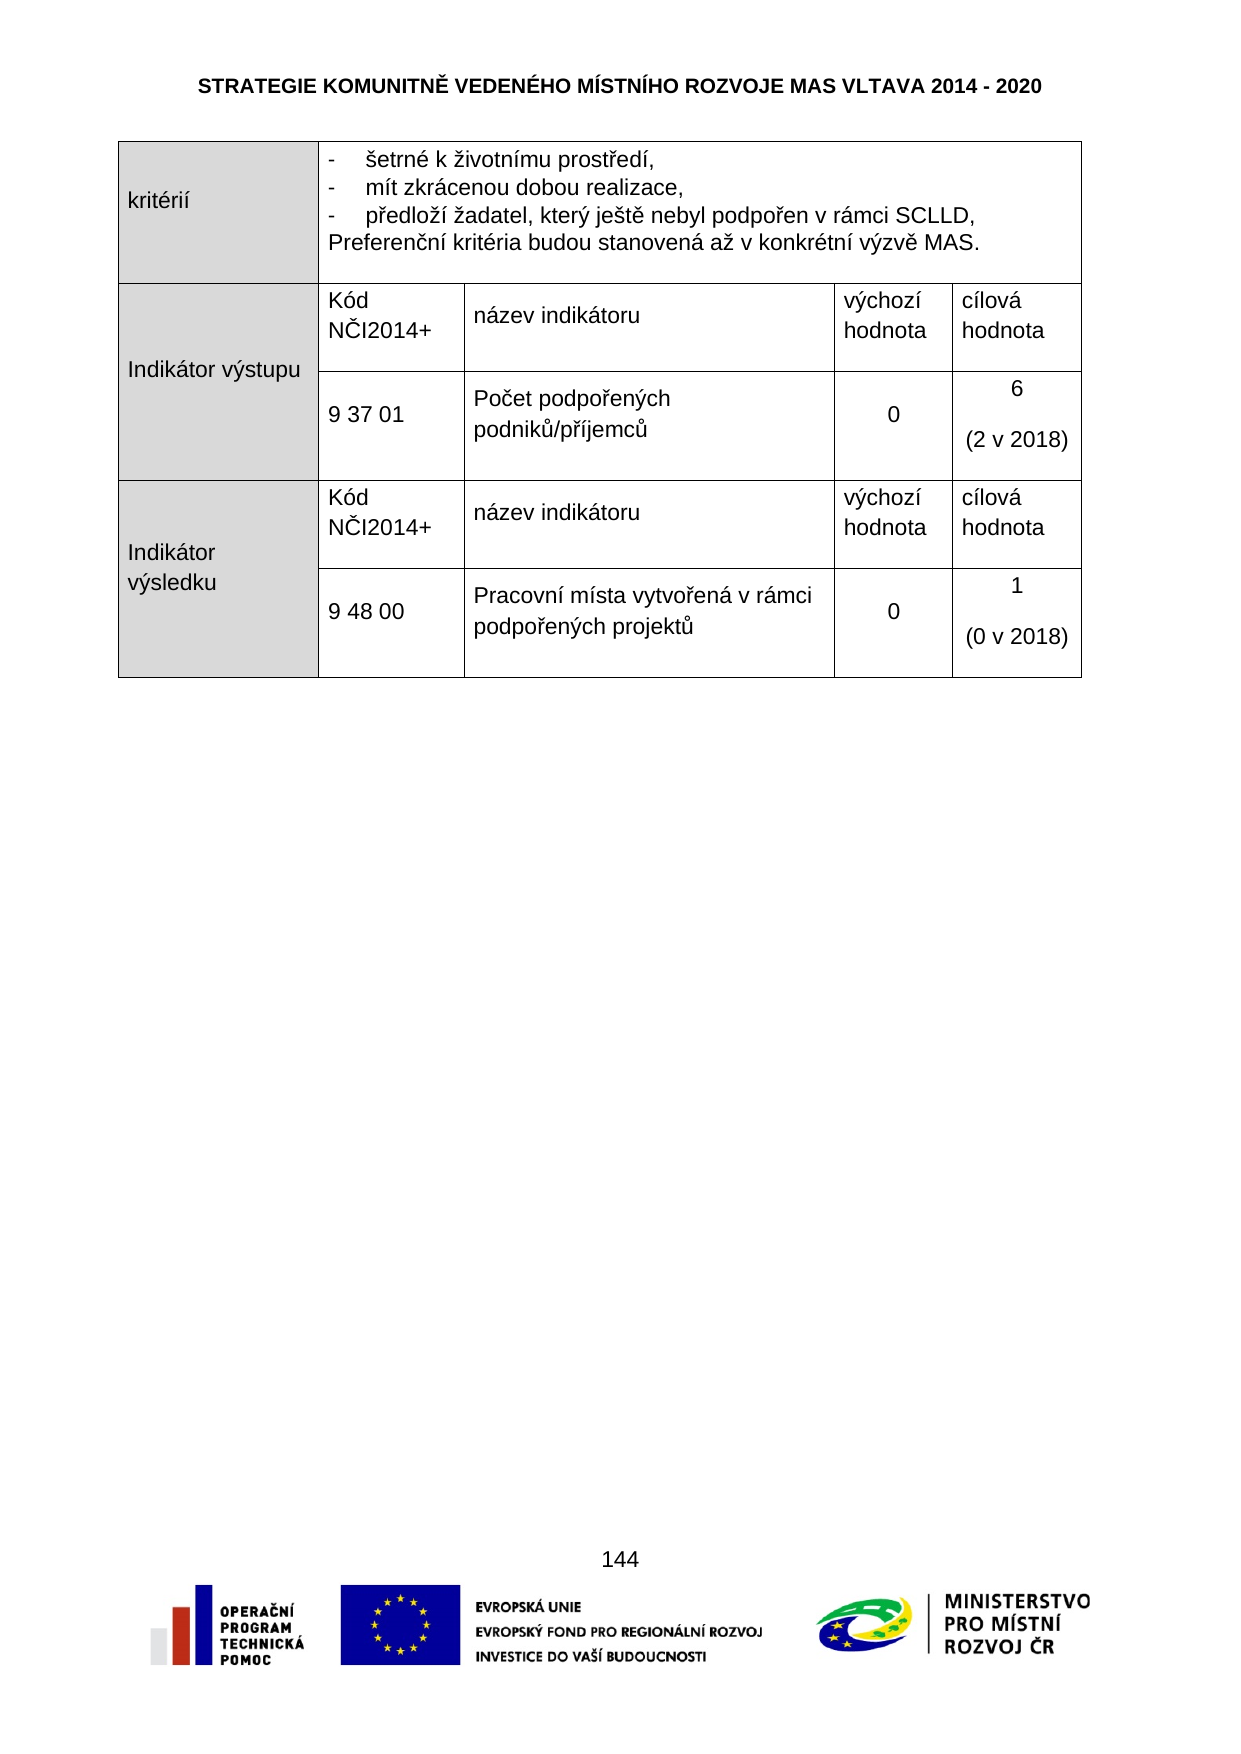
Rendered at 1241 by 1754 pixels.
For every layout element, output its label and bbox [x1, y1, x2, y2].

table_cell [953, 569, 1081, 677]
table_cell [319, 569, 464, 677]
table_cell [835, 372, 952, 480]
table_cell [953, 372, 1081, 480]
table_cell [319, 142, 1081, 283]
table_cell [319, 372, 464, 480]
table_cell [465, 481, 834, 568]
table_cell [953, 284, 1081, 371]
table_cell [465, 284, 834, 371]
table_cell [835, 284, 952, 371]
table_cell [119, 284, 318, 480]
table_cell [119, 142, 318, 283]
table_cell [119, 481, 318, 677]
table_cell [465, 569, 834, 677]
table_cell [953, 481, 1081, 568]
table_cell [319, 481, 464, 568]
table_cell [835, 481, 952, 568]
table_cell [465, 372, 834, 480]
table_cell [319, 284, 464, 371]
picture [150, 1582, 1090, 1667]
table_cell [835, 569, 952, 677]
